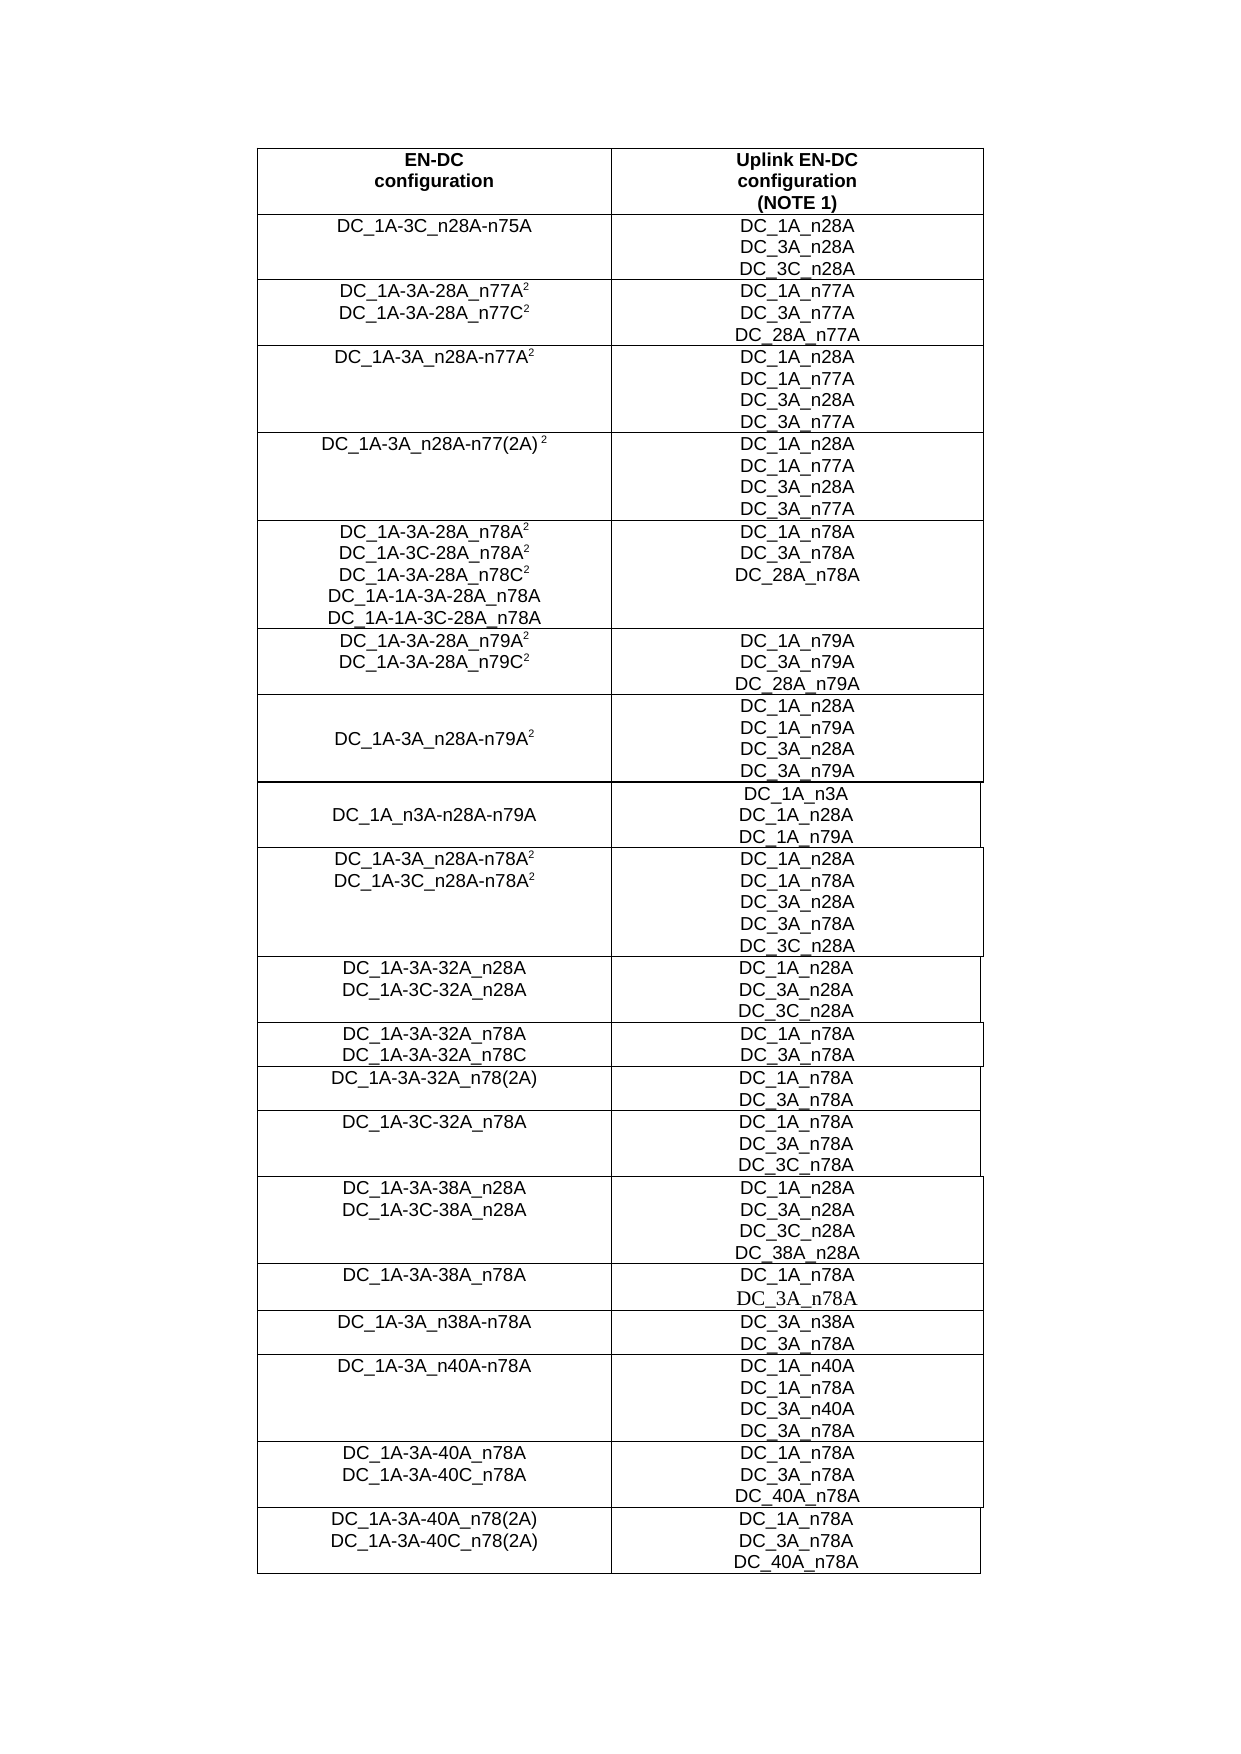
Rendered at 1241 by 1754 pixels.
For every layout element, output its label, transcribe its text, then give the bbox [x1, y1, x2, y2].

table_header Uplink EN-DC configuration (NOTE 1) [612, 149, 983, 213]
table_cell DC_1A-3C-32A_n78A [258, 1111, 611, 1176]
table_cell DC_1A-3A_n28A-n79A2 [258, 695, 611, 781]
table_cell DC_1A_n28A DC_3A_n28A DC_3C_n28A [612, 957, 980, 1022]
table_cell DC_1A-3A_n38A-n78A [258, 1311, 611, 1354]
table_cell DC_1A_n40A DC_1A_n78A DC_3A_n40A DC_3A_n78A [612, 1355, 983, 1441]
table_cell DC_1A-3A_n28A-n77(2A) 2 [258, 433, 611, 519]
table_cell DC_1A-3A-28A_n79A2 DC_1A-3A-28A_n79C2 [258, 629, 611, 694]
table_cell DC_1A_n28A DC_1A_n78A DC_3A_n28A DC_3A_n78A DC_3C_n28A [612, 848, 983, 956]
table_header EN-DC configuration [258, 149, 611, 213]
table_cell DC_1A_n28A DC_3A_n28A DC_3C_n28A DC_38A_n28A [612, 1177, 983, 1263]
table_cell DC_1A_n78A DC_3A_n78A DC_3C_n78A [612, 1111, 980, 1176]
table_cell DC_1A-3A-40A_n78(2A) DC_1A-3A-40C_n78(2A) [258, 1508, 611, 1573]
table_cell DC_1A_n77A DC_3A_n77A DC_28A_n77A [612, 280, 983, 345]
table_cell DC_1A_n79A DC_3A_n79A DC_28A_n79A [612, 629, 983, 694]
table_cell DC_1A-3A-32A_n28A DC_1A-3C-32A_n28A [258, 957, 611, 1022]
table_cell DC_1A-3A_n40A-n78A [258, 1355, 611, 1441]
table_cell DC_1A_n78A DC_3A_n78A DC_40A_n78A [612, 1508, 980, 1573]
table_cell DC_1A_n78A DC_3A_n78A DC_40A_n78A [612, 1442, 983, 1507]
table_cell DC_1A_n3A-n28A-n79A [258, 783, 611, 847]
table_cell DC_1A-3C_n28A-n75A [258, 215, 611, 279]
table_cell DC_1A-3A-28A_n77A2 DC_1A-3A-28A_n77C2 [258, 280, 611, 345]
table_cell DC_1A-3A-38A_n28A DC_1A-3C-38A_n28A [258, 1177, 611, 1263]
table_cell DC_1A_n78A DC_3A_n78A [612, 1264, 983, 1310]
table_cell DC_1A_n78A DC_3A_n78A DC_28A_n78A [612, 521, 983, 628]
table_cell DC_1A_n3A DC_1A_n28A DC_1A_n79A [612, 783, 980, 847]
table_cell DC_3A_n38A DC_3A_n78A [612, 1311, 983, 1354]
table_cell DC_1A_n28A DC_1A_n77A DC_3A_n28A DC_3A_n77A [612, 346, 983, 432]
table_cell DC_1A-3A-32A_n78(2A) [258, 1067, 611, 1110]
table_cell DC_1A-3A_n28A-n77A2 [258, 346, 611, 432]
table_cell DC_1A_n78A DC_3A_n78A [612, 1067, 980, 1110]
table_cell DC_1A-3A_n28A-n78A2 DC_1A-3C_n28A-n78A2 [258, 848, 611, 956]
table_cell DC_1A_n28A DC_1A_n77A DC_3A_n28A DC_3A_n77A [612, 433, 983, 519]
table_cell DC_1A-3A-28A_n78A2 DC_1A-3C-28A_n78A2 DC_1A-3A-28A_n78C2 DC_1A-1A-3A-28A_n78A DC_1A-1A-3C-28A_n78A [258, 521, 611, 628]
table_cell DC_1A_n28A DC_3A_n28A DC_3C_n28A [612, 215, 983, 279]
table_cell DC_1A-3A-32A_n78A DC_1A-3A-32A_n78C [258, 1023, 611, 1066]
table_cell DC_1A-3A-40A_n78A DC_1A-3A-40C_n78A [258, 1442, 611, 1507]
table_cell DC_1A_n78A DC_3A_n78A [612, 1023, 983, 1066]
table_cell DC_1A-3A-38A_n78A [258, 1264, 611, 1310]
table_cell DC_1A_n28A DC_1A_n79A DC_3A_n28A DC_3A_n79A [612, 695, 983, 781]
